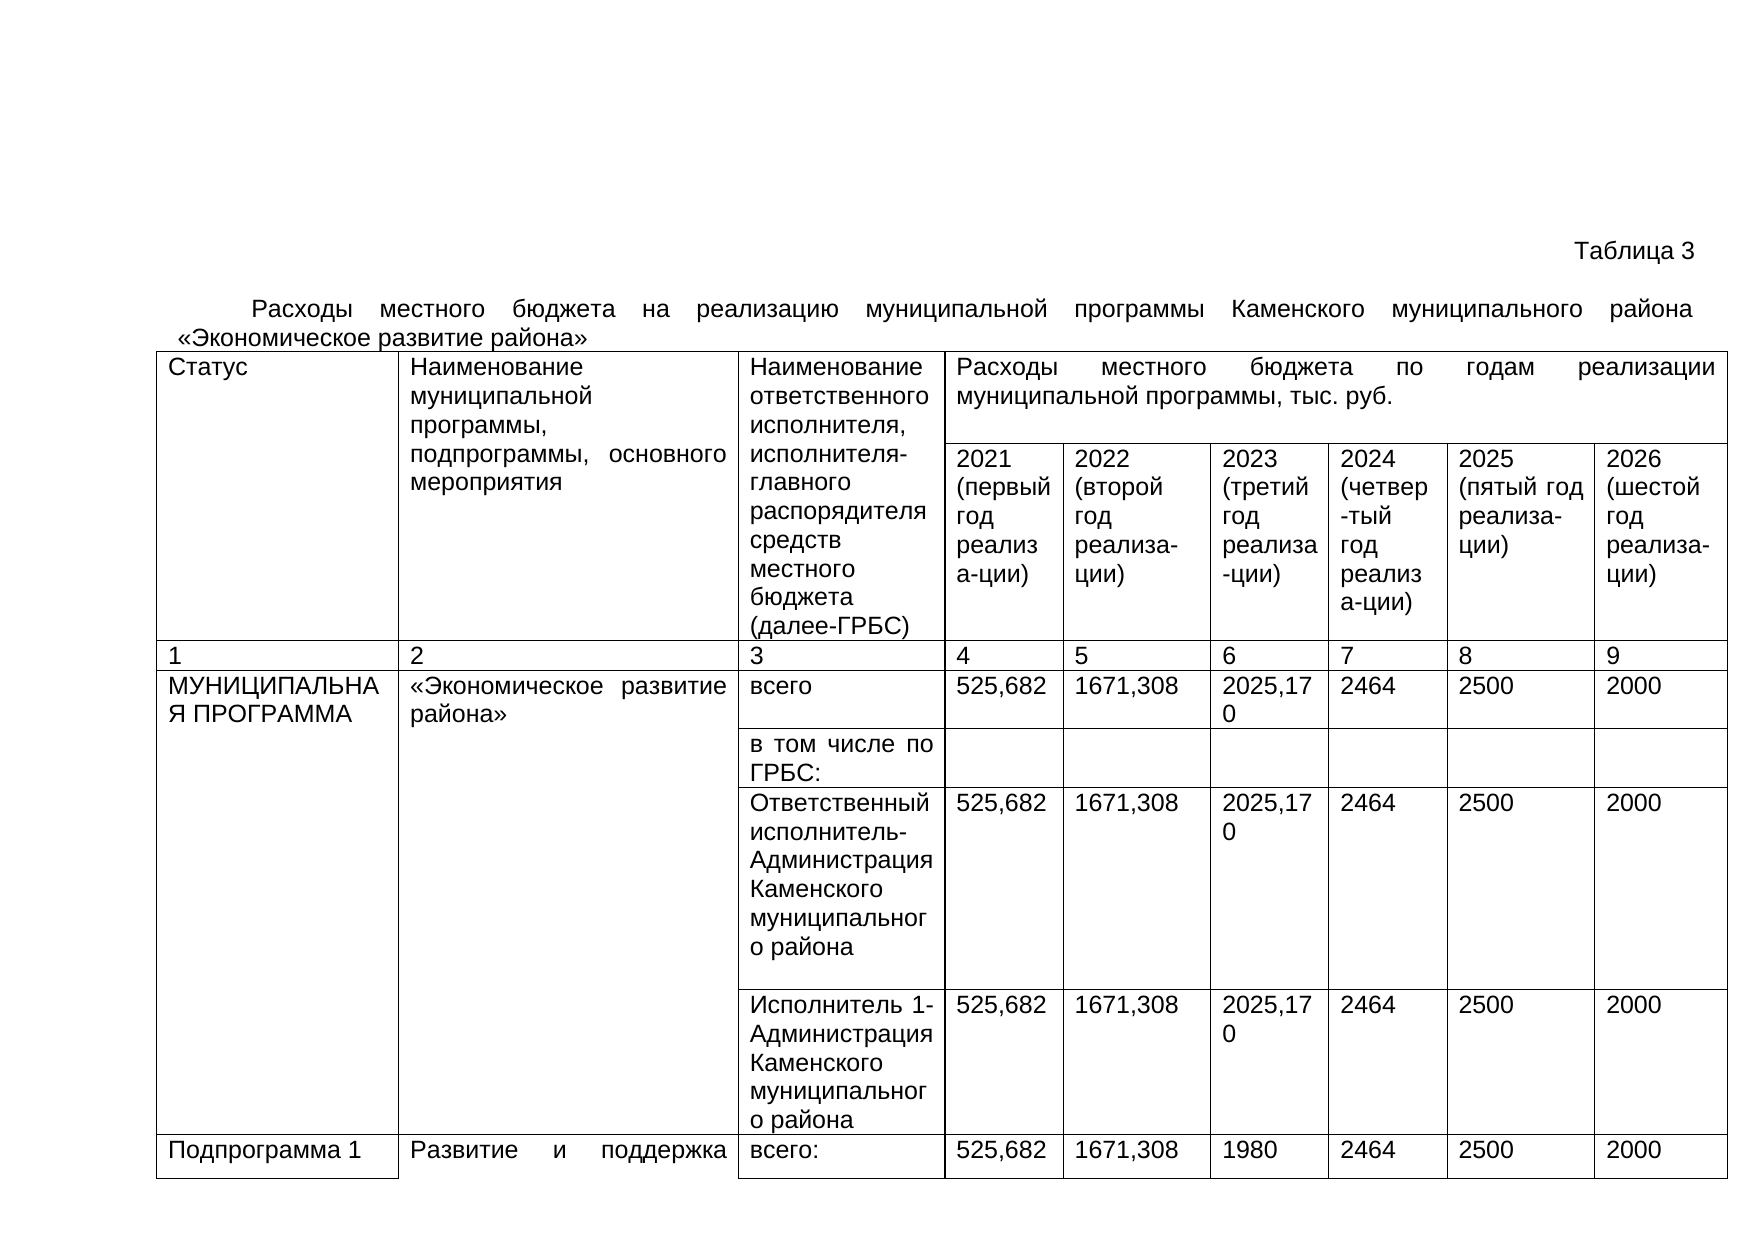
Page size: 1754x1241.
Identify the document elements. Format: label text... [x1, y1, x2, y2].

table_header Расходы местного бюджета по годам реализации муниципальной программы, тыс. руб. [946, 352, 1727, 443]
table_header Наименование муниципальной программы, подпрограммы, основного мероприятия [399, 352, 738, 640]
table_cell Исполнитель 1-Администрация Каменского муниципального района [739, 990, 944, 1134]
table_cell 2000 [1595, 1135, 1727, 1177]
table_cell 1671,308 [1064, 671, 1210, 728]
table_cell [1595, 729, 1727, 787]
table_cell 2000 [1595, 788, 1727, 989]
table_cell 2023 (третий год реализа-ции) [1211, 444, 1328, 640]
table_cell 525,682 [946, 1135, 1063, 1177]
table_header Статус [157, 352, 398, 640]
table_cell 2024 (четвер-тый год реализа-ции) [1329, 444, 1447, 640]
table_cell МУНИЦИПАЛЬНАЯ ПРОГРАММА [157, 671, 398, 1134]
table_cell 2500 [1448, 788, 1594, 989]
table_cell 1671,308 [1064, 788, 1210, 989]
table_cell 5 [1064, 641, 1210, 669]
table_cell 1980 [1211, 1135, 1328, 1177]
table_cell 2 [399, 641, 738, 669]
table_cell 3 [739, 641, 944, 669]
table_cell 525,682 [946, 990, 1063, 1134]
table_cell Ответственный исполнитель-Администрация Каменского муниципального района [739, 788, 944, 989]
table_cell 2000 [1595, 990, 1727, 1134]
table_cell 2026 (шестой год реализа-ции) [1595, 444, 1727, 640]
table_cell 1 [157, 641, 398, 669]
table_cell в том числе по ГРБС: [739, 729, 944, 787]
table_cell [1448, 729, 1594, 787]
table_cell 2025,170 [1211, 788, 1328, 989]
table_cell 525,682 [946, 671, 1063, 728]
table_cell 1671,308 [1064, 990, 1210, 1134]
table_cell 2464 [1329, 1135, 1447, 1177]
table_cell 8 [1448, 641, 1594, 669]
text Расходы местного бюджета на реализацию муниципальной программы Каменского муниципального района «Экономическое развитие района» [177, 294, 1695, 351]
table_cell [399, 1135, 738, 1177]
table_cell [946, 729, 1063, 787]
table_cell 7 [1329, 641, 1447, 669]
table_cell 2025 (пятый год реализа-ции) [1448, 444, 1594, 640]
table_cell 2022 (второй год реализа-ции) [1064, 444, 1210, 640]
table_cell 2464 [1329, 788, 1447, 989]
table_cell 1671,308 [1064, 1135, 1210, 1177]
table_cell 2500 [1448, 671, 1594, 728]
table_cell всего: [739, 1135, 944, 1177]
table_cell 2025,170 [1211, 671, 1328, 728]
table_cell 525,682 [946, 788, 1063, 989]
table_cell Подпрограмма 1 [157, 1135, 398, 1177]
table_header Наименование ответственного исполнителя, исполнителя-главного распорядителя средств местного бюджета (далее-ГРБС) [739, 352, 944, 640]
table_cell 2464 [1329, 990, 1447, 1134]
table_cell 2464 [1329, 671, 1447, 728]
table_cell [1329, 729, 1447, 787]
table_cell [1211, 729, 1328, 787]
text Таблица 3 [177, 236, 1695, 265]
table_cell «Экономическое развитие района» [399, 671, 738, 1134]
table_cell [1064, 729, 1210, 787]
table_cell 2500 [1448, 1135, 1594, 1177]
table_cell 2021 (первый год реализа-ции) [946, 444, 1063, 640]
table_cell 4 [946, 641, 1063, 669]
table_cell 9 [1595, 641, 1727, 669]
table_cell 2025,170 [1211, 990, 1328, 1134]
table_cell 6 [1211, 641, 1328, 669]
table_cell 2500 [1448, 990, 1594, 1134]
table_cell 2000 [1595, 671, 1727, 728]
table_cell всего [739, 671, 944, 728]
